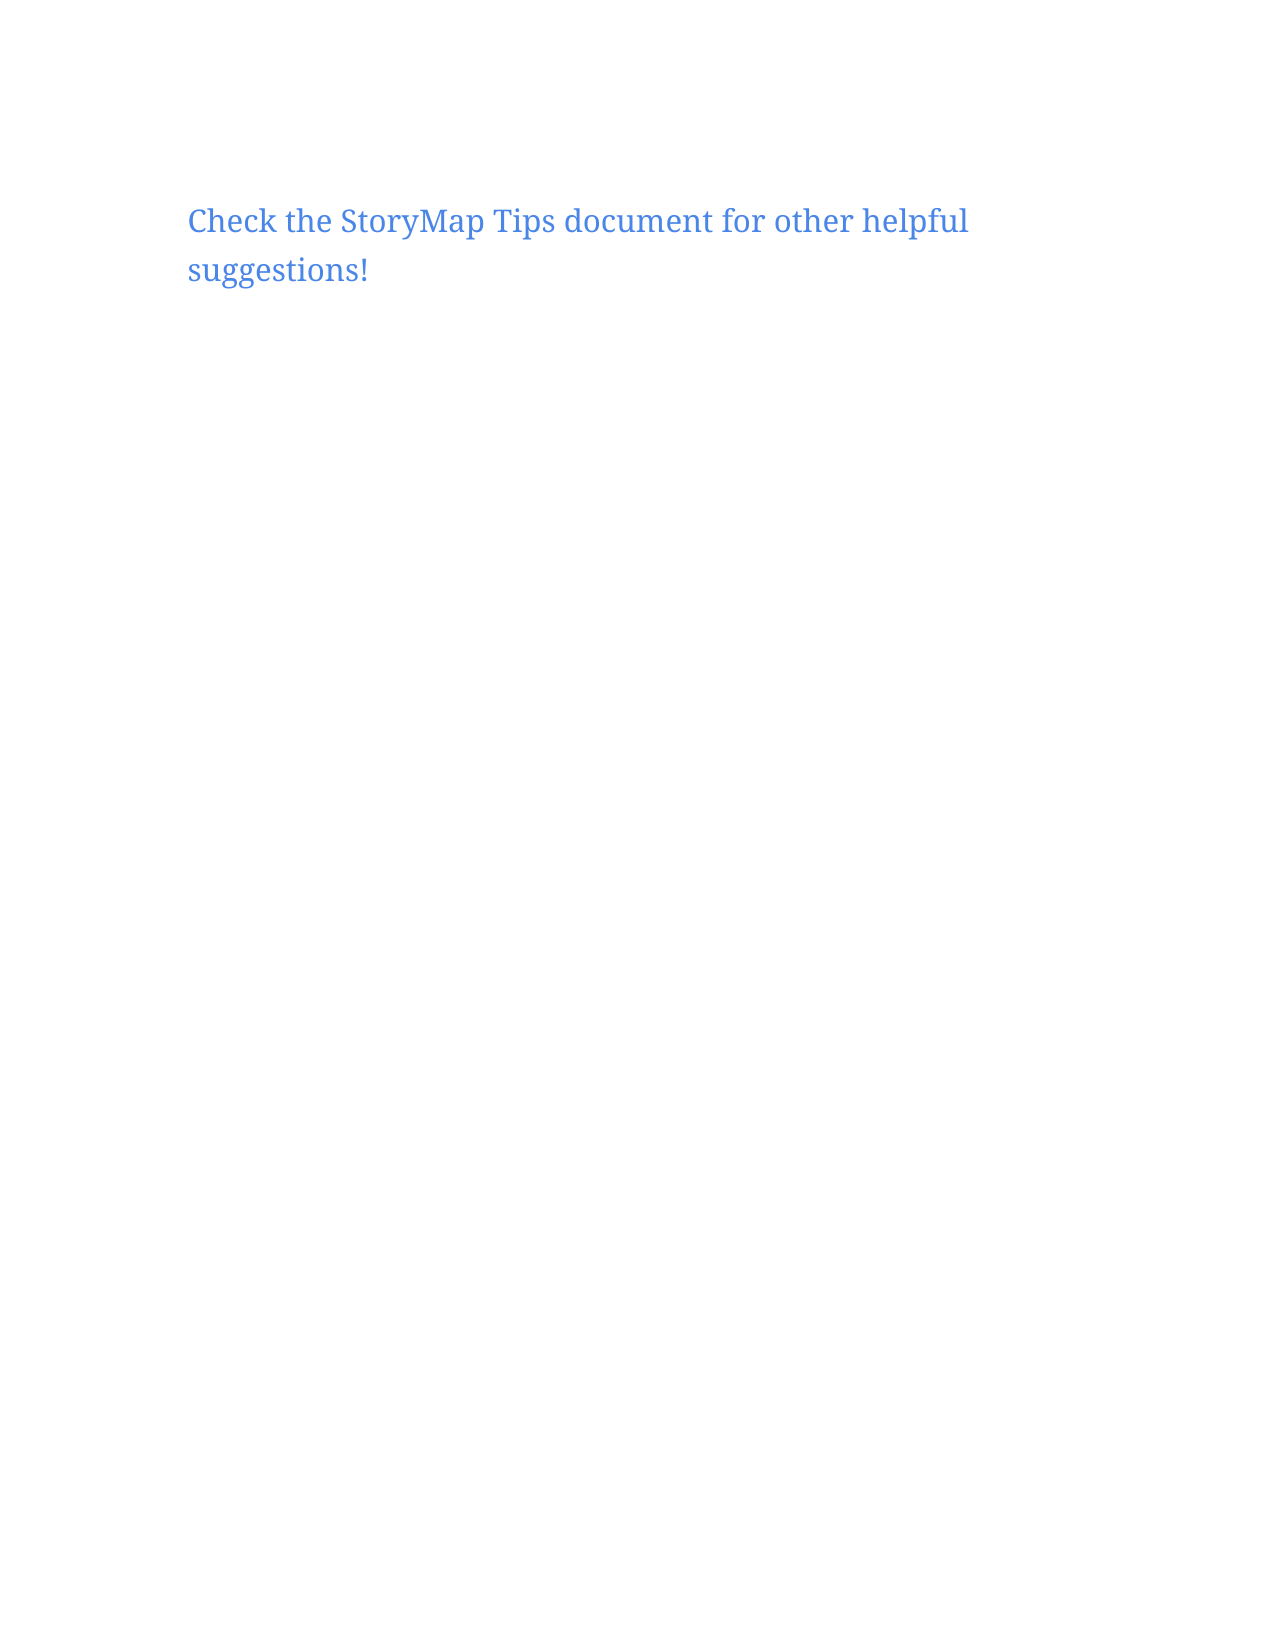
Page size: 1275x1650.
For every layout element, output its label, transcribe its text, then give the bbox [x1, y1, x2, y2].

text Check the StoryMap Tips document for other helpful suggestions! [187, 199, 1125, 291]
